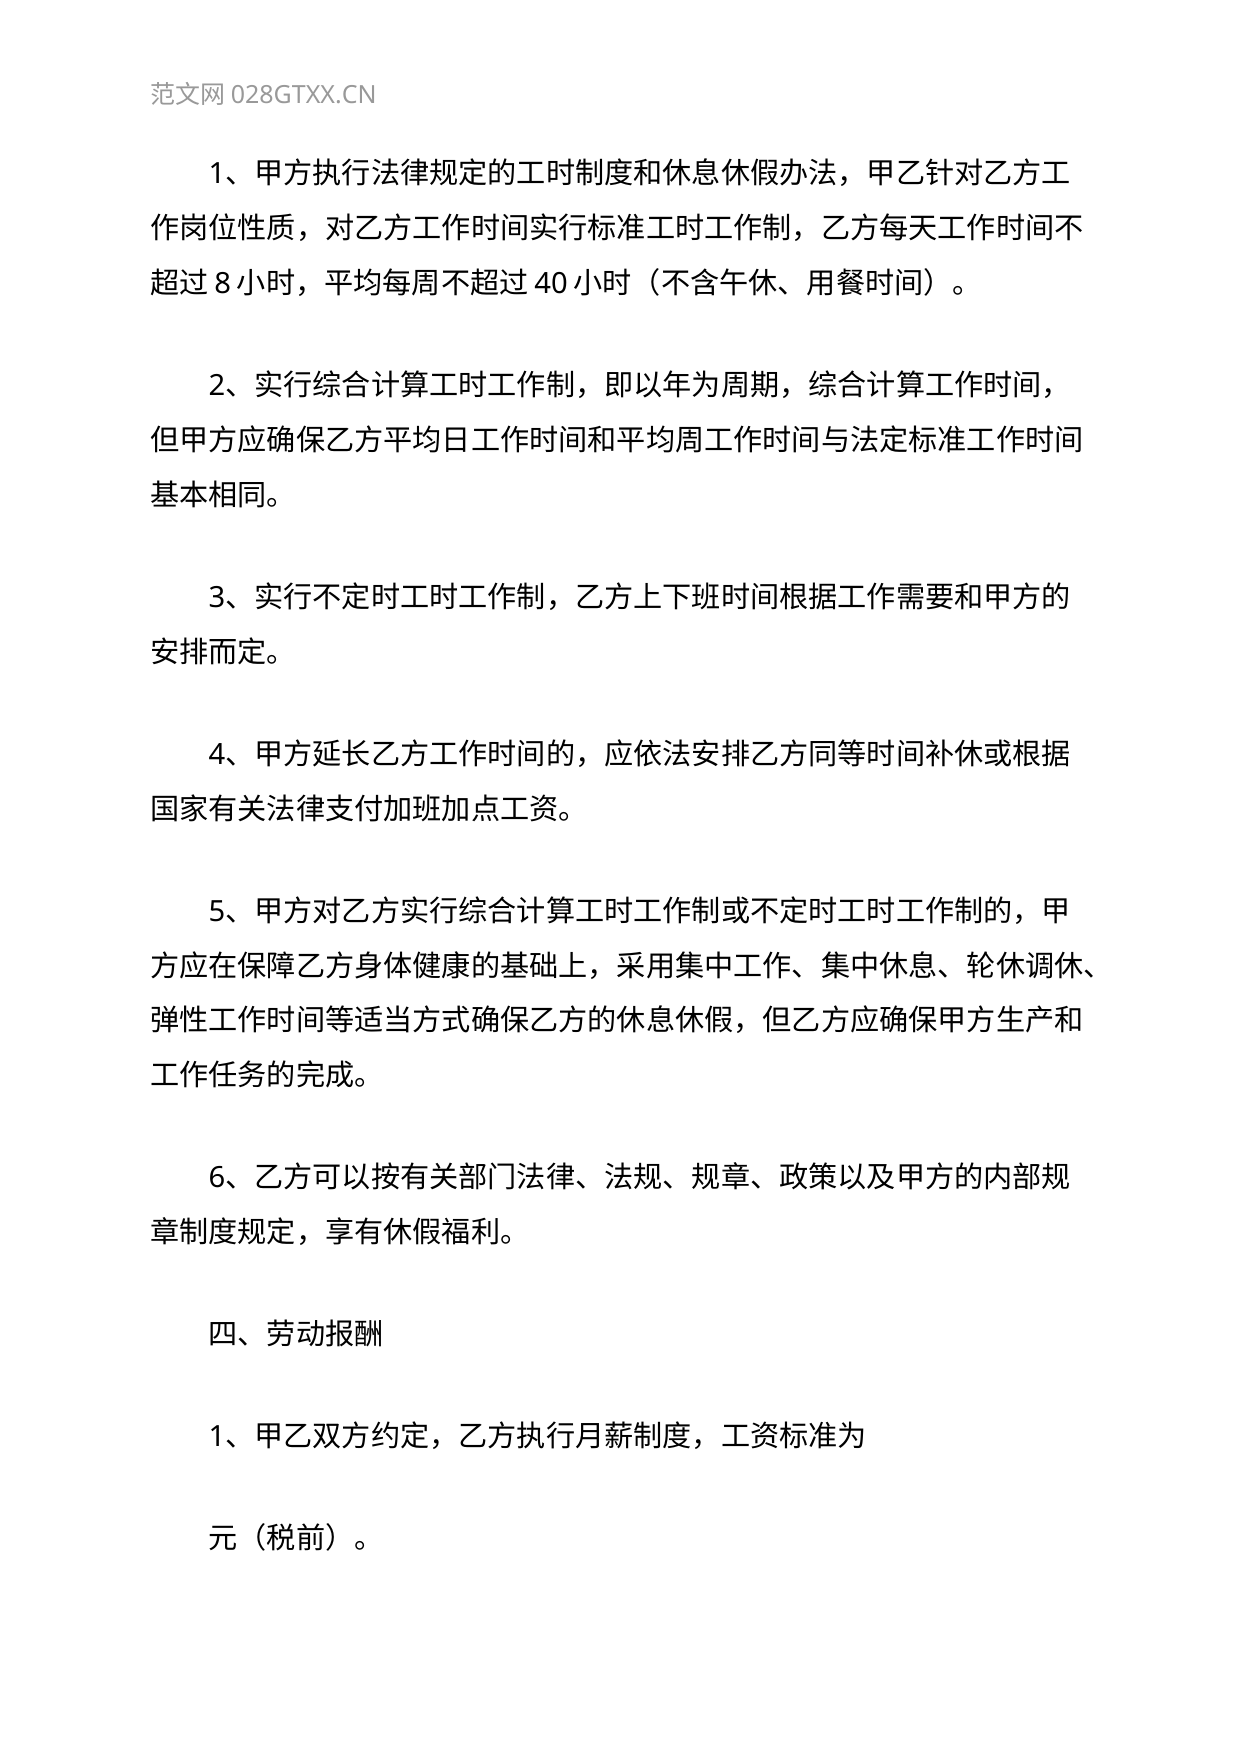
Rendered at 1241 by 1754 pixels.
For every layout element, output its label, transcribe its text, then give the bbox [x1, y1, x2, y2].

text 1、甲方执行法律规定的工时制度和休息休假办法，甲乙针对乙方工作岗位性质，对乙方工作时间实行标准工时工作制，乙方每天工作时间不超过8小时，平均每周不超过40小时（不含午休、用餐时间）。 [150, 150, 1090, 302]
text 6、乙方可以按有关部门法律、法规、规章、政策以及甲方的内部规章制度规定，享有休假福利。 [150, 1154, 1090, 1251]
text 5、甲方对乙方实行综合计算工时工作制或不定时工时工作制的，甲方应在保障乙方身体健康的基础上，采用集中工作、集中休息、轮休调休、弹性工作时间等适当方式确保乙方的休息休假，但乙方应确保甲方生产和工作任务的完成。 [150, 887, 1090, 1094]
text 3、实行不定时工时工作制，乙方上下班时间根据工作需要和甲方的安排而定。 [150, 573, 1090, 671]
text 4、甲方延长乙方工作时间的，应依法安排乙方同等时间补休或根据国家有关法律支付加班加点工资。 [150, 730, 1090, 828]
text 四、劳动报酬 [150, 1310, 1090, 1353]
text 1、甲乙双方约定，乙方执行月薪制度，工资标准为 [150, 1412, 1090, 1454]
text 2、实行综合计算工时工作制，即以年为周期，综合计算工作时间，但甲方应确保乙方平均日工作时间和平均周工作时间与法定标准工作时间基本相同。 [150, 362, 1090, 514]
text 元（税前）。 [150, 1514, 1090, 1556]
